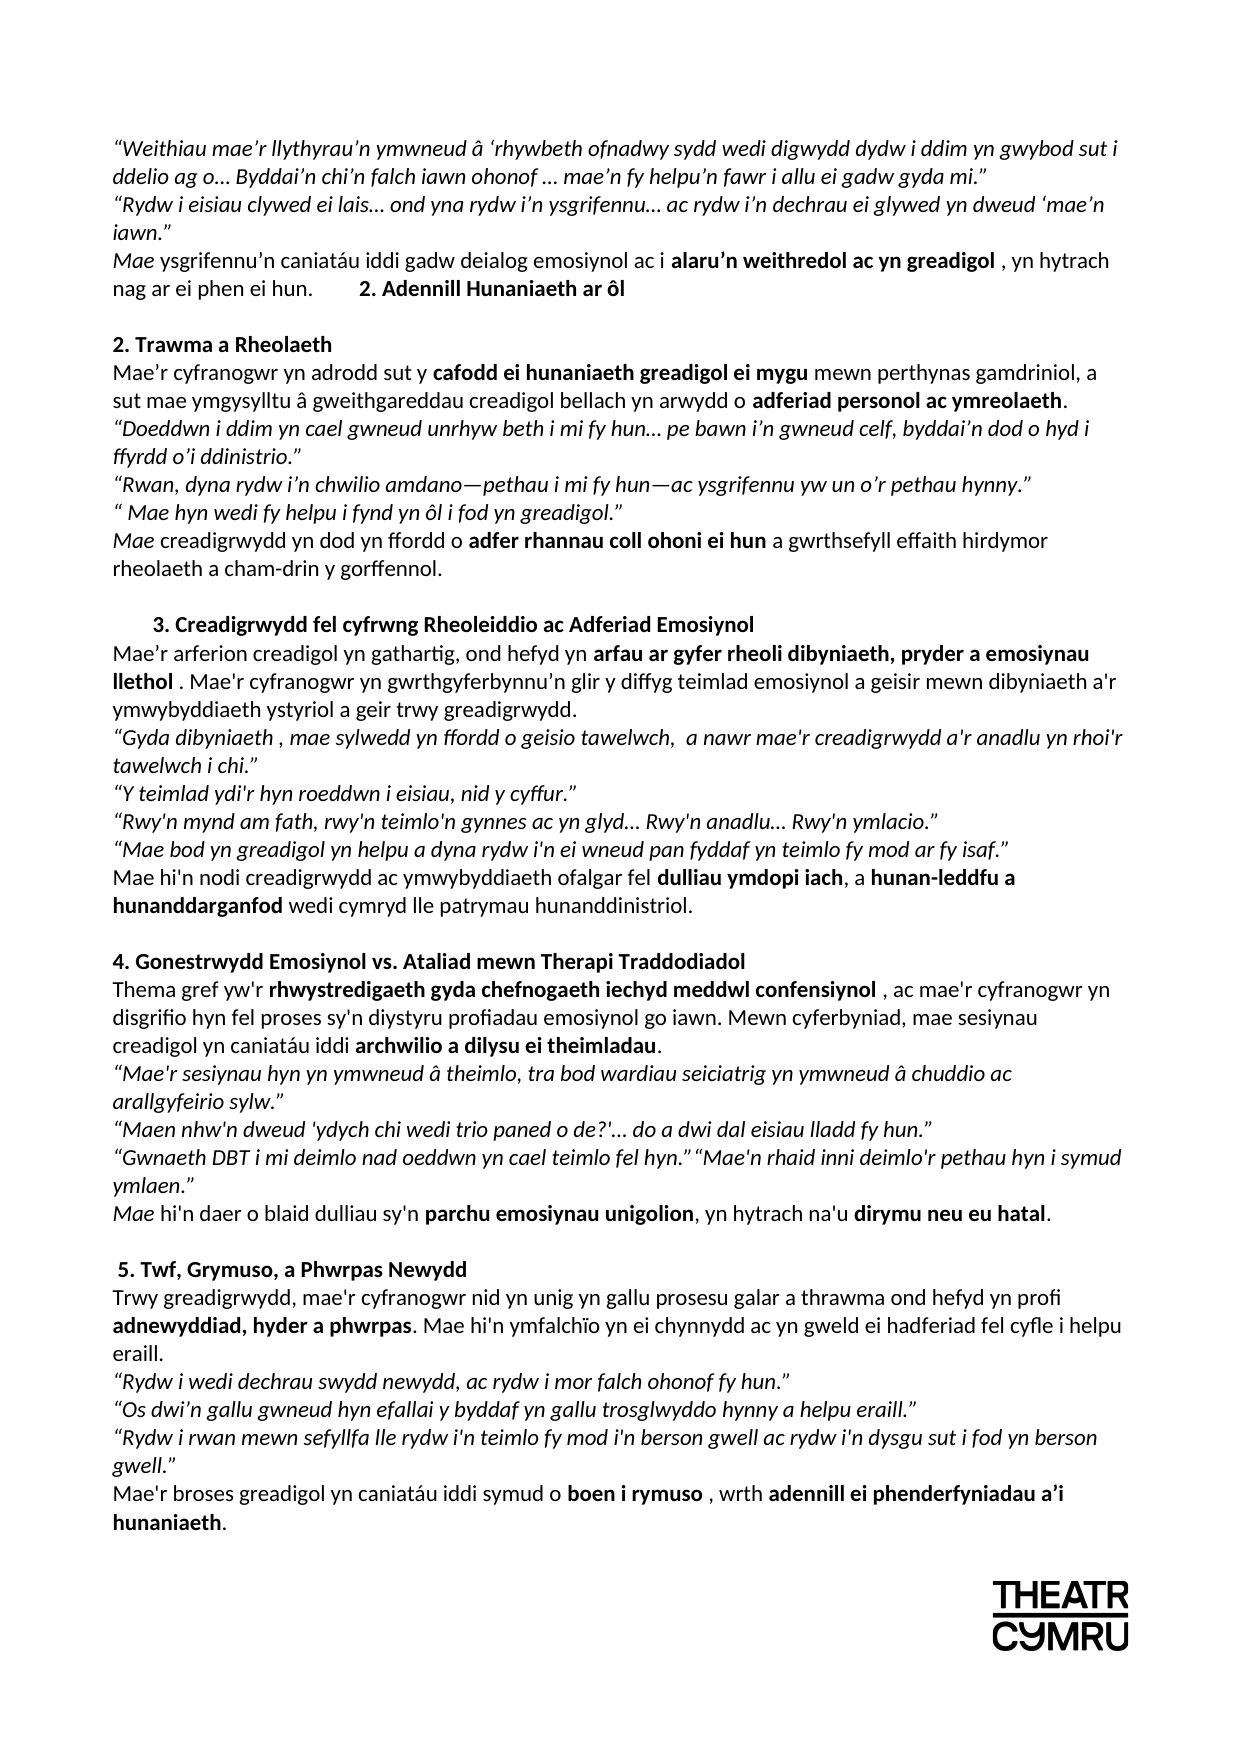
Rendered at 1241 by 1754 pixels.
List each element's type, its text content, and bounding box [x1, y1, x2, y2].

text “Rydw i wedi dechrau swydd newydd, ac rydw i mor falch ohonof fy hun.” [112, 1367, 1128, 1396]
text “ Mae hyn wedi fy helpu i fynd yn ôl i fod yn greadigol.” [112, 498, 1128, 526]
text 2. Trawma a Rheolaeth [112, 330, 1128, 358]
text 3. Creadigrwydd fel cyfrwng Rheoleiddio ac Adferiad Emosiynol [112, 610, 1128, 639]
text “Mae'r sesiynau hyn yn ymwneud â theimlo, tra bod wardiau seiciatrig yn ymwneud â chuddio ac arallgyfeirio sylw.” [112, 1059, 1128, 1115]
text “Y teimlad ydi'r hyn roeddwn i eisiau, nid y cyffur.” [112, 779, 1128, 807]
text Mae hi'n daer o blaid dulliau sy'n parchu emosiynau unigolion, yn hytrach na'u dirymu neu eu hatal. [112, 1199, 1128, 1227]
text “Maen nhw'n dweud 'ydych chi wedi trio paned o de?'… do a dwi dal eisiau lladd fy hun.” [112, 1115, 1128, 1143]
text Mae hi'n nodi creadigrwydd ac ymwybyddiaeth ofalgar fel dulliau ymdopi iach, a hunan-leddfu a hunanddarganfod wedi cymryd lle patrymau hunanddinistriol. [112, 863, 1128, 919]
text Mae ysgrifennu’n caniatáu iddi gadw deialog emosiynol ac i alaru’n weithredol ac yn greadigol , yn hytrach nag ar ei phen ei hun. 2. Adennill Hunaniaeth ar ôl [112, 246, 1128, 302]
text “Mae bod yn greadigol yn helpu a dyna rydw i'n ei wneud pan fyddaf yn teimlo fy mod ar fy isaf.” [112, 835, 1128, 863]
text Mae'r broses greadigol yn caniatáu iddi symud o boen i rymuso , wrth adennill ei phenderfyniadau a’i hunaniaeth. [112, 1479, 1128, 1536]
text Thema gref yw'r rhwystredigaeth gyda chefnogaeth iechyd meddwl confensiynol , ac mae'r cyfranogwr yn disgrifio hyn fel proses sy'n diystyru profiadau emosiynol go iawn. Mewn cyferbyniad, mae sesiynau creadigol yn caniatáu iddi archwilio a dilysu ei theimladau. [112, 975, 1128, 1059]
text “Rwy'n mynd am fath, rwy'n teimlo'n gynnes ac yn glyd… Rwy'n anadlu… Rwy'n ymlacio.” [112, 807, 1128, 835]
text “Rydw i eisiau clywed ei lais… ond yna rydw i’n ysgrifennu… ac rydw i’n dechrau ei glywed yn dweud ‘mae’n iawn.” [112, 190, 1128, 246]
text Mae creadigrwydd yn dod yn ffordd o adfer rhannau coll ohoni ei hun a gwrthsefyll effaith hirdymor rheolaeth a cham-drin y gorffennol. [112, 526, 1128, 582]
text “Weithiau mae’r llythyrau’n ymwneud â ‘rhywbeth ofnadwy sydd wedi digwydd dydw i ddim yn gwybod sut i ddelio ag o… Byddai’n chi’n falch iawn ohonof … mae’n fy helpu’n fawr i allu ei gadw gyda mi.” [112, 134, 1128, 190]
text 4. Gonestrwydd Emosiynol vs. Ataliad mewn Therapi Traddodiadol [112, 947, 1128, 975]
text Trwy greadigrwydd, mae'r cyfranogwr nid yn unig yn gallu prosesu galar a thrawma ond hefyd yn profi adnewyddiad, hyder a phwrpas. Mae hi'n ymfalchïo yn ei chynnydd ac yn gweld ei hadferiad fel cyfle i helpu eraill. [112, 1283, 1128, 1367]
text “Gwnaeth DBT i mi deimlo nad oeddwn yn cael teimlo fel hyn.”“Mae'n rhaid inni deimlo'r pethau hyn i symud ymlaen.” [112, 1143, 1128, 1199]
text “Rwan, dyna rydw i’n chwilio amdano—pethau i mi fy hun—ac ysgrifennu yw un o’r pethau hynny.” [112, 470, 1128, 498]
text 5. Twf, Grymuso, a Phwrpas Newydd [112, 1255, 1128, 1283]
text Mae’r arferion creadigol yn gathartig, ond hefyd yn arfau ar gyfer rheoli dibyniaeth, pryder a emosiynau llethol . Mae'r cyfranogwr yn gwrthgyferbynnu’n glir y diffyg teimlad emosiynol a geisir mewn dibyniaeth a'r ymwybyddiaeth ystyriol a geir trwy greadigrwydd. [112, 639, 1128, 723]
picture [992, 1581, 1129, 1651]
text “Os dwi’n gallu gwneud hyn efallai y byddaf yn gallu trosglwyddo hynny a helpu eraill.” [112, 1396, 1128, 1423]
text “Gyda dibyniaeth , mae sylwedd yn ffordd o geisio tawelwch, a nawr mae'r creadigrwydd a'r anadlu yn rhoi'r tawelwch i chi.” [112, 723, 1128, 779]
text “Rydw i rwan mewn sefyllfa lle rydw i'n teimlo fy mod i'n berson gwell ac rydw i'n dysgu sut i fod yn berson gwell.” [112, 1423, 1128, 1479]
text Mae’r cyfranogwr yn adrodd sut y cafodd ei hunaniaeth greadigol ei mygu mewn perthynas gamdriniol, a sut mae ymgysylltu â gweithgareddau creadigol bellach yn arwydd o adferiad personol ac ymreolaeth. “Doeddwn i ddim yn cael gwneud unrhyw beth i mi fy hun… pe bawn i’n gwneud celf, byddai’n dod o hyd i ffyrdd o’i ddinistrio.” [112, 358, 1128, 470]
